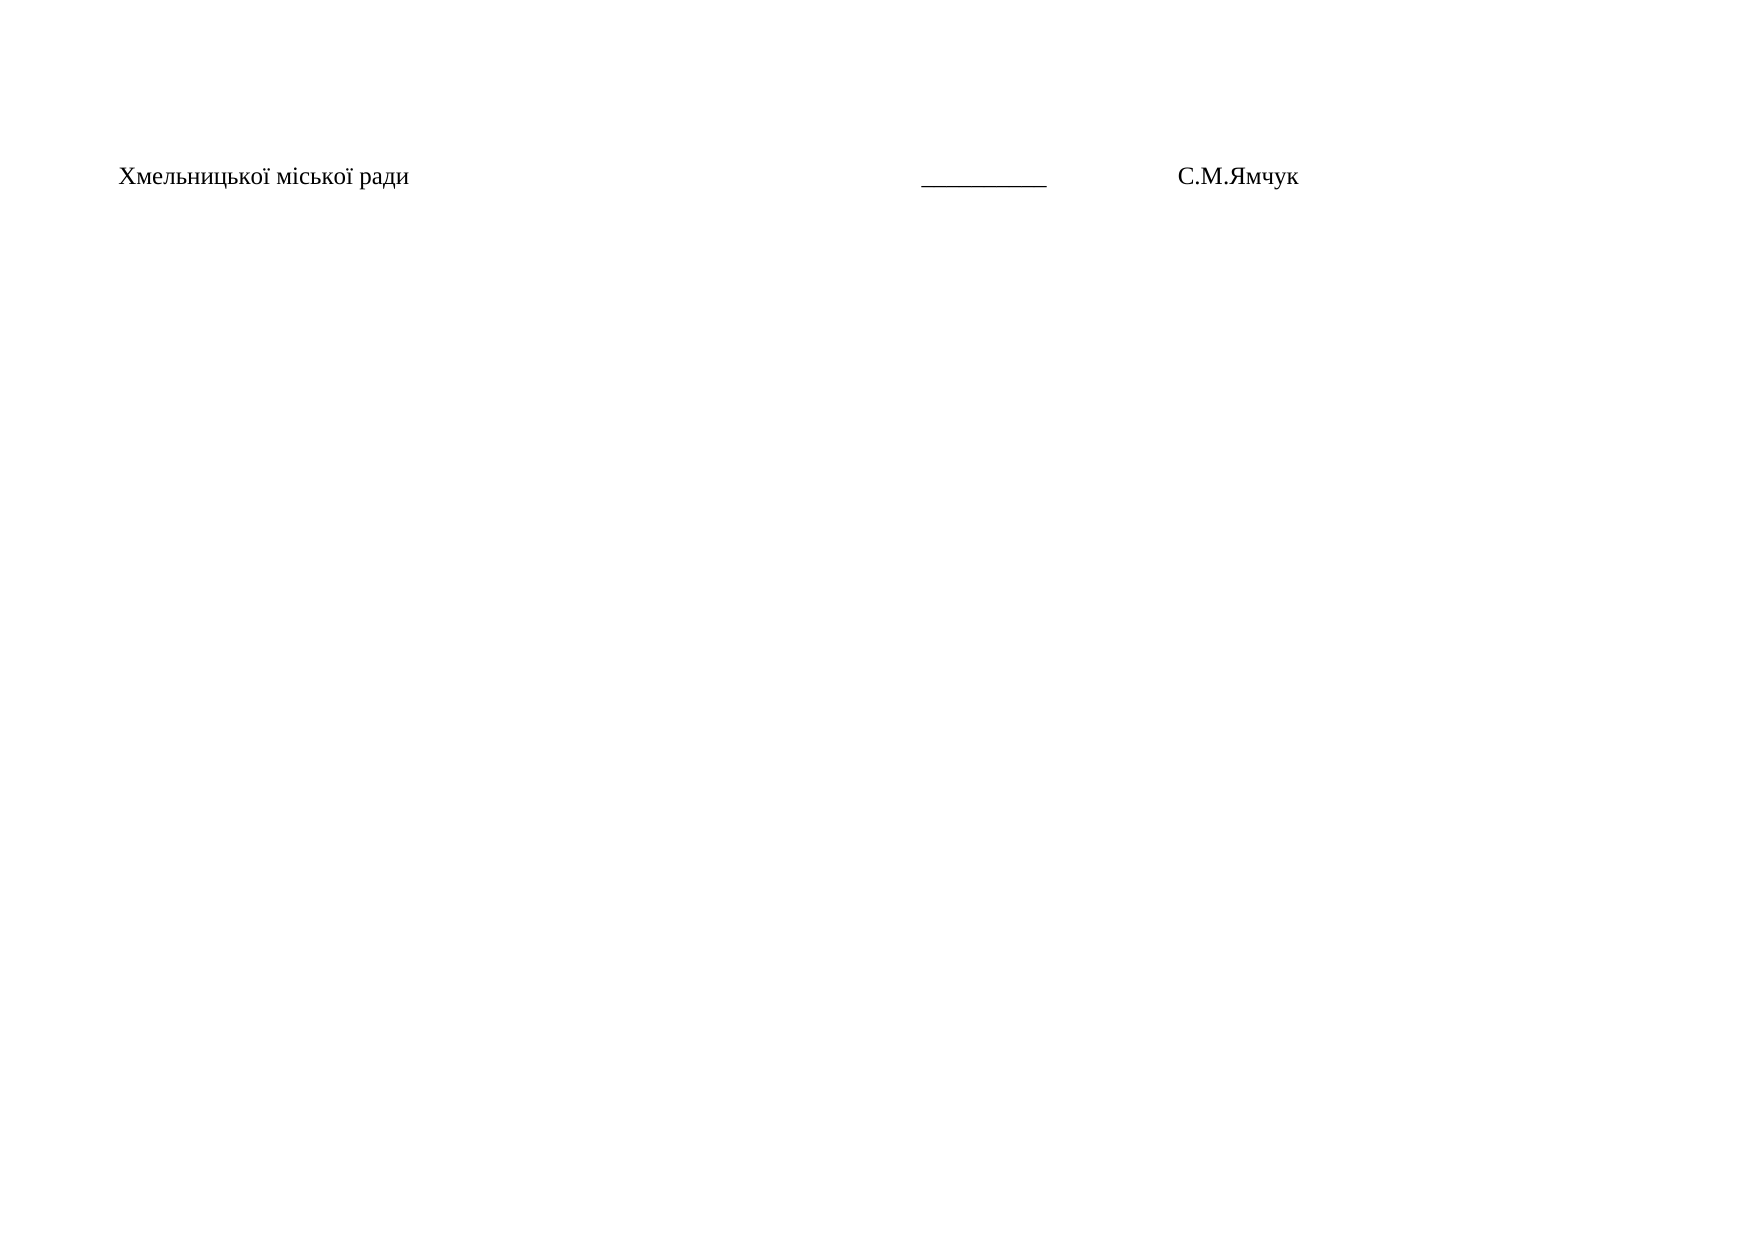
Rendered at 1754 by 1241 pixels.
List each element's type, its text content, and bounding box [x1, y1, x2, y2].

text Хмельницької міської ради __________ С.М.Ямчук [118, 161, 1636, 214]
